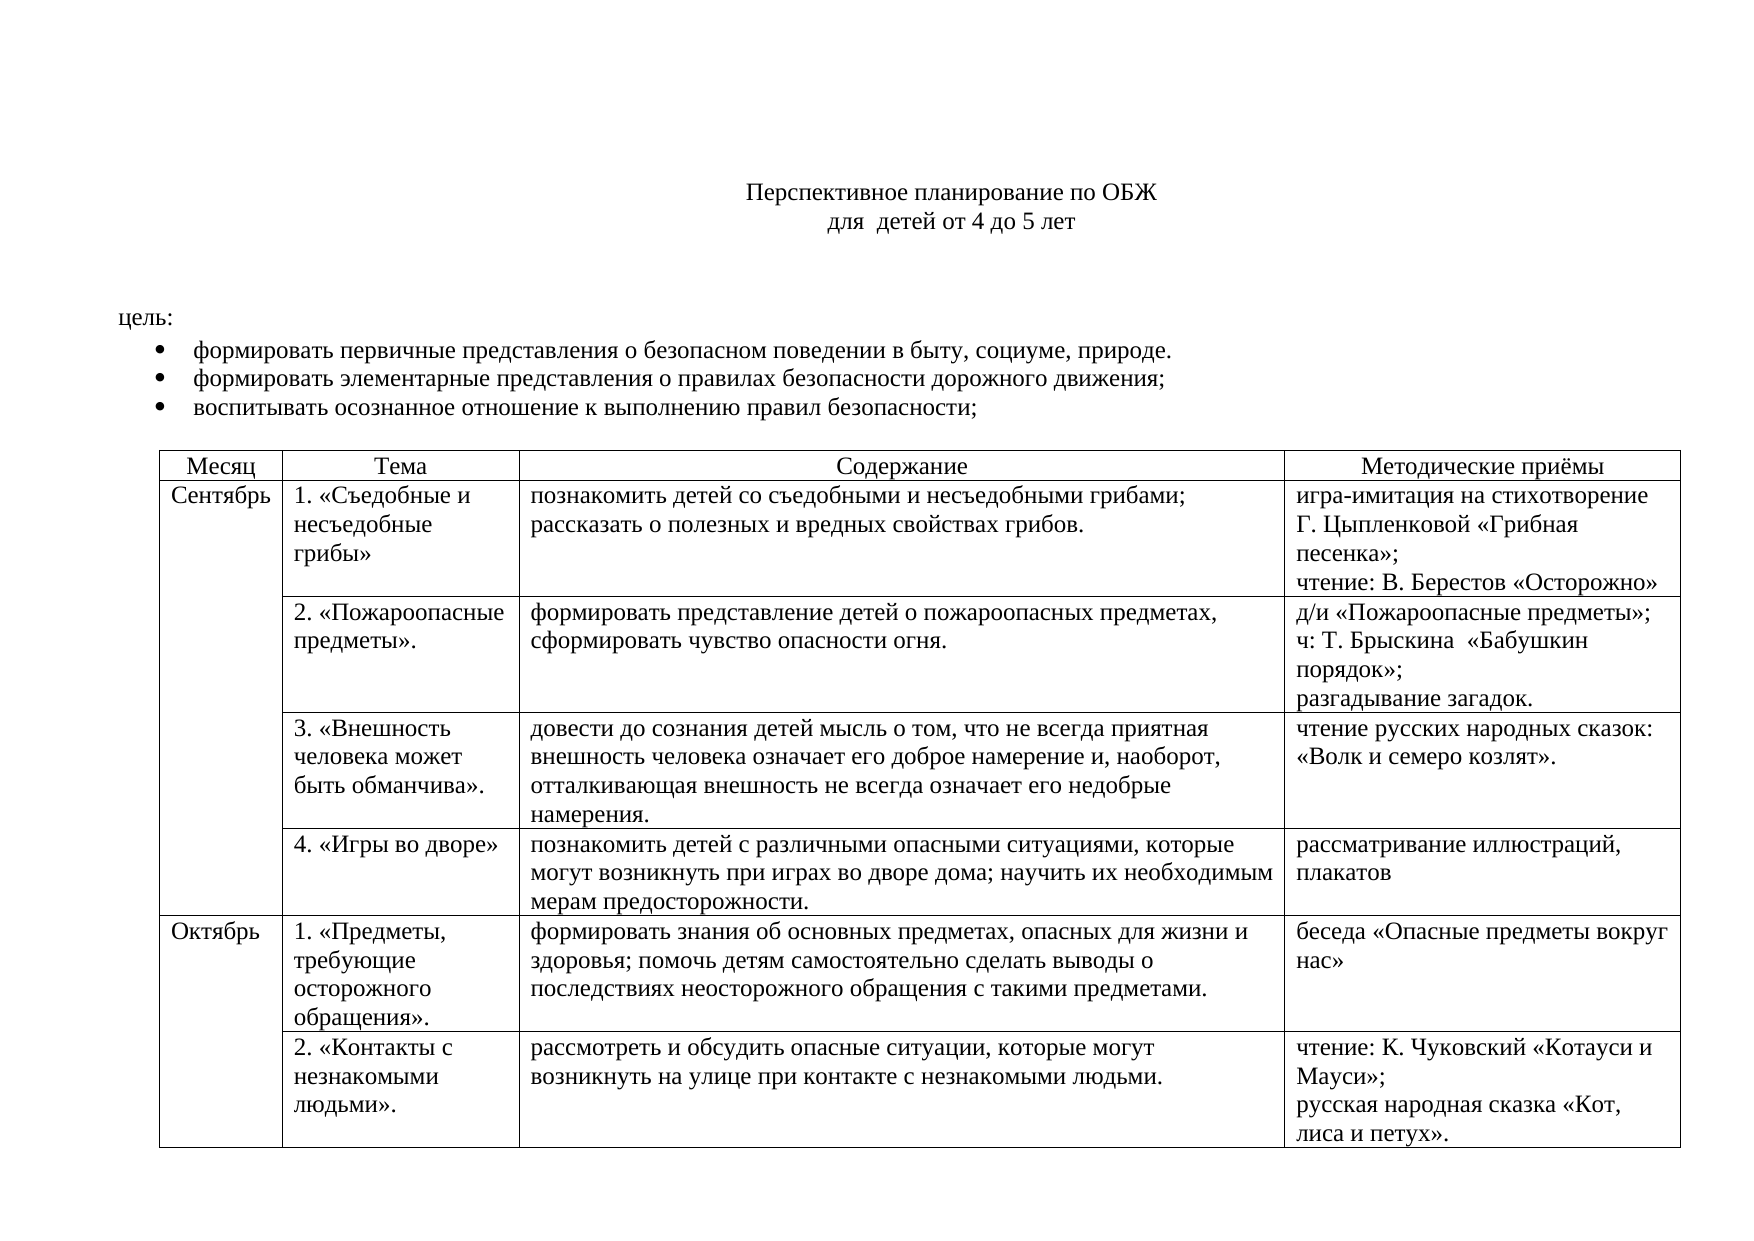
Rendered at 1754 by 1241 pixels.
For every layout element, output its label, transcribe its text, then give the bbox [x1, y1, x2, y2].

table_cell Октябрь [160, 916, 282, 1147]
text цель: [118, 302, 1636, 331]
table_cell формировать представление детей о пожароопасных предметах, сформировать чувство опасности огня. [520, 597, 1284, 712]
table_header Методические приёмы [1285, 451, 1680, 479]
list Перспективное планирование по ОБЖ [267, 177, 1636, 206]
table_cell 4. «Игры во дворе» [283, 829, 519, 915]
table_cell 1. «Предметы, требующие осторожного обращения». [283, 916, 519, 1031]
table_cell познакомить детей со съедобными и несъедобными грибами; рассказать о полезных и вредных свойствах грибов. [520, 481, 1284, 596]
list для детей от 4 до 5 лет [267, 206, 1636, 235]
table_cell рассмотреть и обсудить опасные ситуации, которые могут возникнуть на улице при контакте с незнакомыми людьми. [520, 1032, 1284, 1147]
list воспитывать осознанное отношение к выполнению правил безопасности; [156, 392, 1636, 421]
table_cell довести до сознания детей мысль о том, что не всегда приятная внешность человека означает его доброе намерение и, наоборот, отталкивающая внешность не всегда означает его недобрые намерения. [520, 713, 1284, 828]
table_cell рассматривание иллюстраций, плакатов [1285, 829, 1680, 915]
list формировать первичные представления о безопасном поведении в быту, социуме, природе. [156, 335, 1636, 363]
table_cell познакомить детей с различными опасными ситуациями, которые могут возникнуть при играх во дворе дома; научить их необходимым мерам предосторожности. [520, 829, 1284, 915]
table_cell 3. «Внешность человека может быть обманчива». [283, 713, 519, 828]
list формировать элементарные представления о правилах безопасности дорожного движения; [156, 363, 1636, 392]
table_cell Сентябрь [160, 481, 282, 915]
table_header Месяц [160, 451, 282, 479]
table_cell игра-имитация на стихотворение Г. Цыпленковой «Грибная песенка»; чтение: В. Берестов «Осторожно» [1285, 481, 1680, 596]
table_cell чтение русских народных сказок: «Волк и семеро козлят». [1285, 713, 1680, 828]
table_cell беседа «Опасные предметы вокруг нас» [1285, 916, 1680, 1031]
table_header Содержание [520, 451, 1284, 479]
table_cell формировать знания об основных предметах, опасных для жизни и здоровья; помочь детям самостоятельно сделать выводы о последствиях неосторожного обращения с такими предметами. [520, 916, 1284, 1031]
table_cell 2. «Контакты с незнакомыми людьми». [283, 1032, 519, 1147]
table_cell 1. «Съедобные и несъедобные грибы» [283, 481, 519, 596]
table_header Тема [283, 451, 519, 479]
table_cell д/и «Пожароопасные предметы»; ч: Т. Брыскина «Бабушкин порядок»; разгадывание загадок. [1285, 597, 1680, 712]
table_cell 2. «Пожароопасные предметы». [283, 597, 519, 712]
table_cell чтение: К. Чуковский «Котауси и Мауси»; русская народная сказка «Кот, лиса и петух». [1285, 1032, 1680, 1147]
